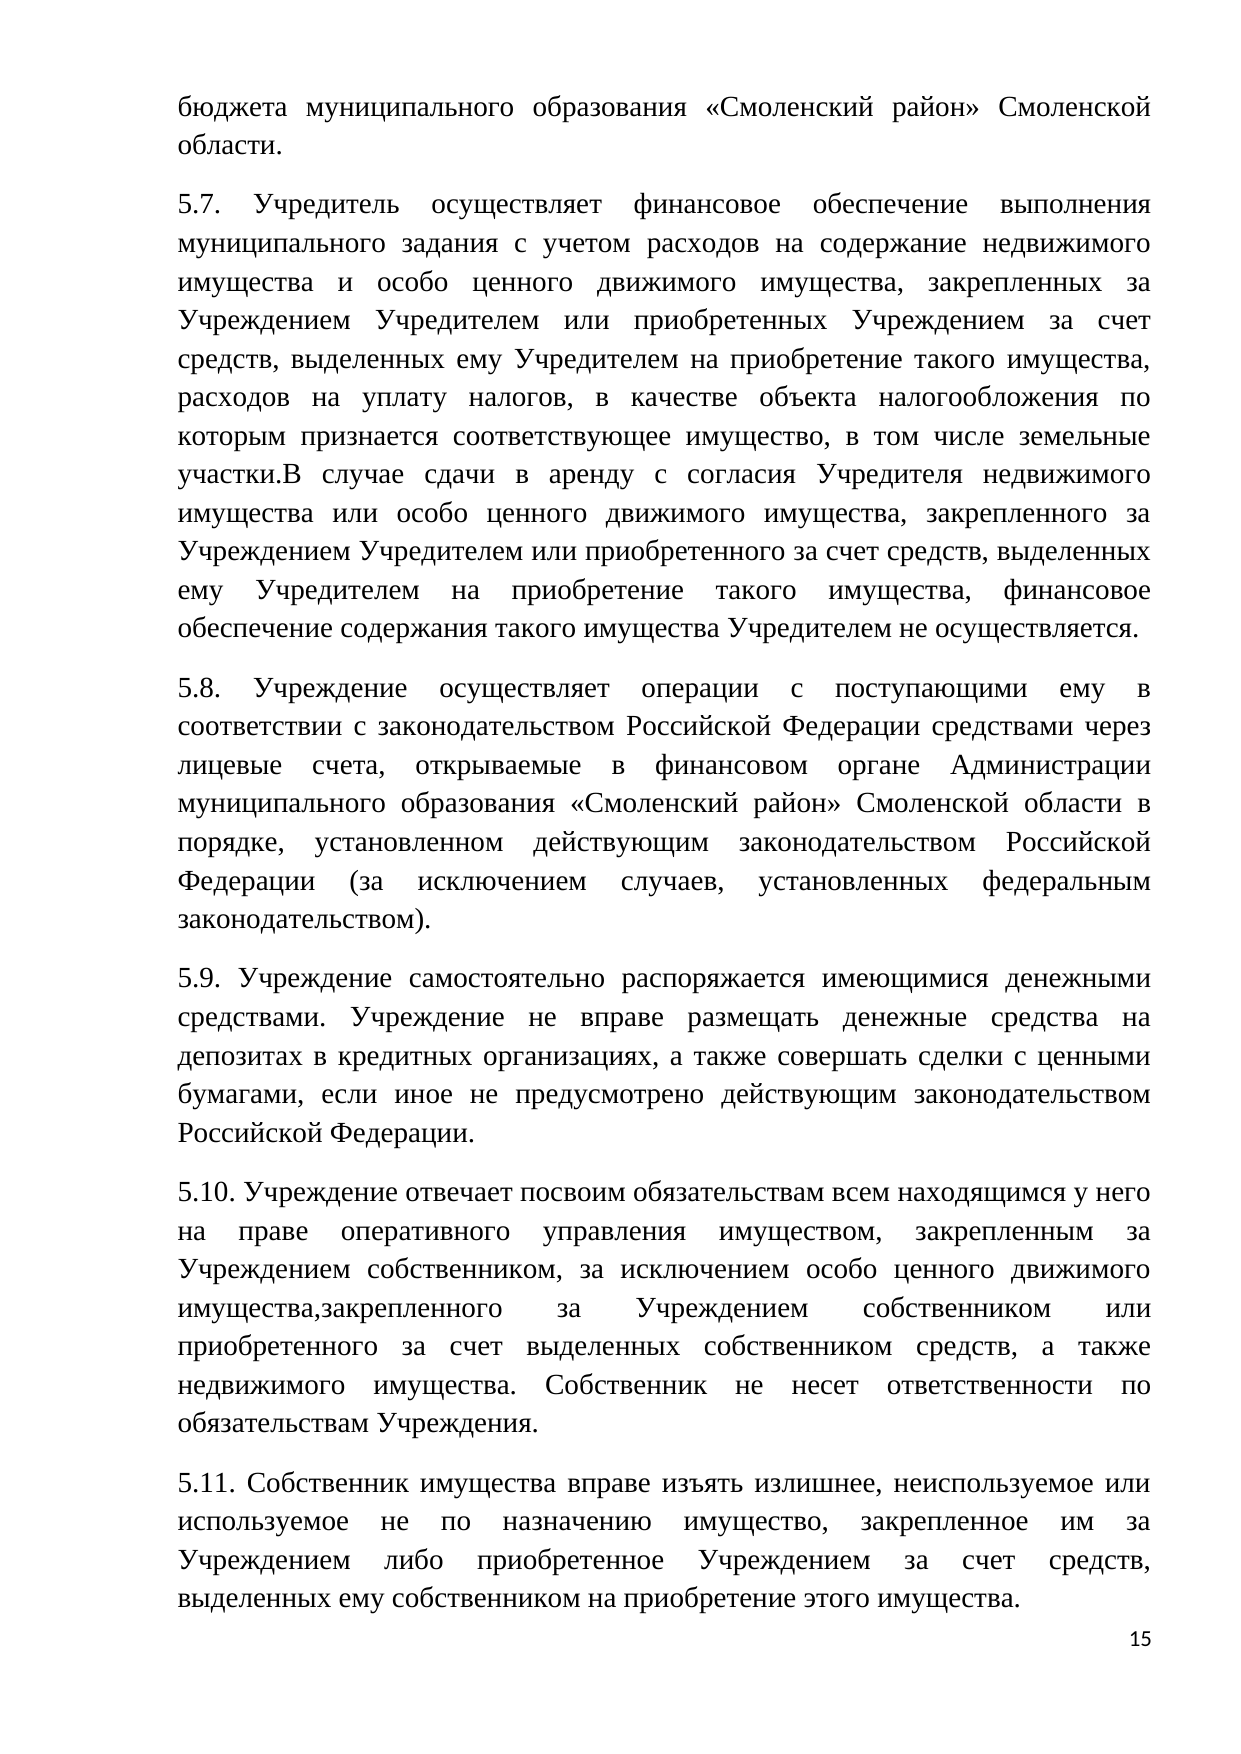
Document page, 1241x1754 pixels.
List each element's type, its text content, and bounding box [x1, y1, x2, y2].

text 5.8. Учреждение осуществляет операции с поступающими ему в соответствии с законодательством Российской Федерации средствами через лицевые счета, открываемые в финансовом органе Администрации муниципального образования «Смоленский район» Смоленской области в порядке, установленном действующим законодательством Российской Федерации (за исключением случаев, установленных федеральным законодательством). [177, 670, 1152, 935]
text 5.11. Собственник имущества вправе изъять излишнее, неиспользуемое или используемое не по назначению имущество, закрепленное им за Учреждением либо приобретенное Учреждением за счет средств, выделенных ему собственником на приобретение этого имущества. [177, 1465, 1152, 1614]
text 5.9. Учреждение самостоятельно распоряжается имеющимися денежными средствами. Учреждение не вправе размещать денежные средства на депозитах в кредитных организациях, а также совершать сделки с ценными бумагами, если иное не предусмотрено действующим законодательством Российской Федерации. [177, 961, 1152, 1148]
text 5.10. Учреждение отвечает посвоим обязательствам всем находящимся у него на праве оперативного управления имуществом, закрепленным за Учреждением собственником, за исключением особо ценного движимого имущества,закрепленного за Учреждением собственником или приобретенного за счет выделенных собственником средств, а также недвижимого имущества. Собственник не несет ответственности по обязательствам Учреждения. [177, 1174, 1152, 1439]
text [177, 89, 1152, 161]
text 5.7. Учредитель осуществляет финансовое обеспечение выполнения муниципального задания с учетом расходов на содержание недвижимого имущества и особо ценного движимого имущества, закрепленных за Учреждением Учредителем или приобретенных Учреждением за счет средств, выделенных ему Учредителем на приобретение такого имущества, расходов на уплату налогов, в качестве объекта налогообложения по которым признается соответствующее имущество, в том числе земельные участки.В случае сдачи в аренду с согласия Учредителя недвижимого имущества или особо ценного движимого имущества, закрепленного за Учреждением Учредителем или приобретенного за счет средств, выделенных ему Учредителем на приобретение такого имущества, финансовое обеспечение содержания такого имущества Учредителем не осуществляется. [177, 187, 1152, 644]
